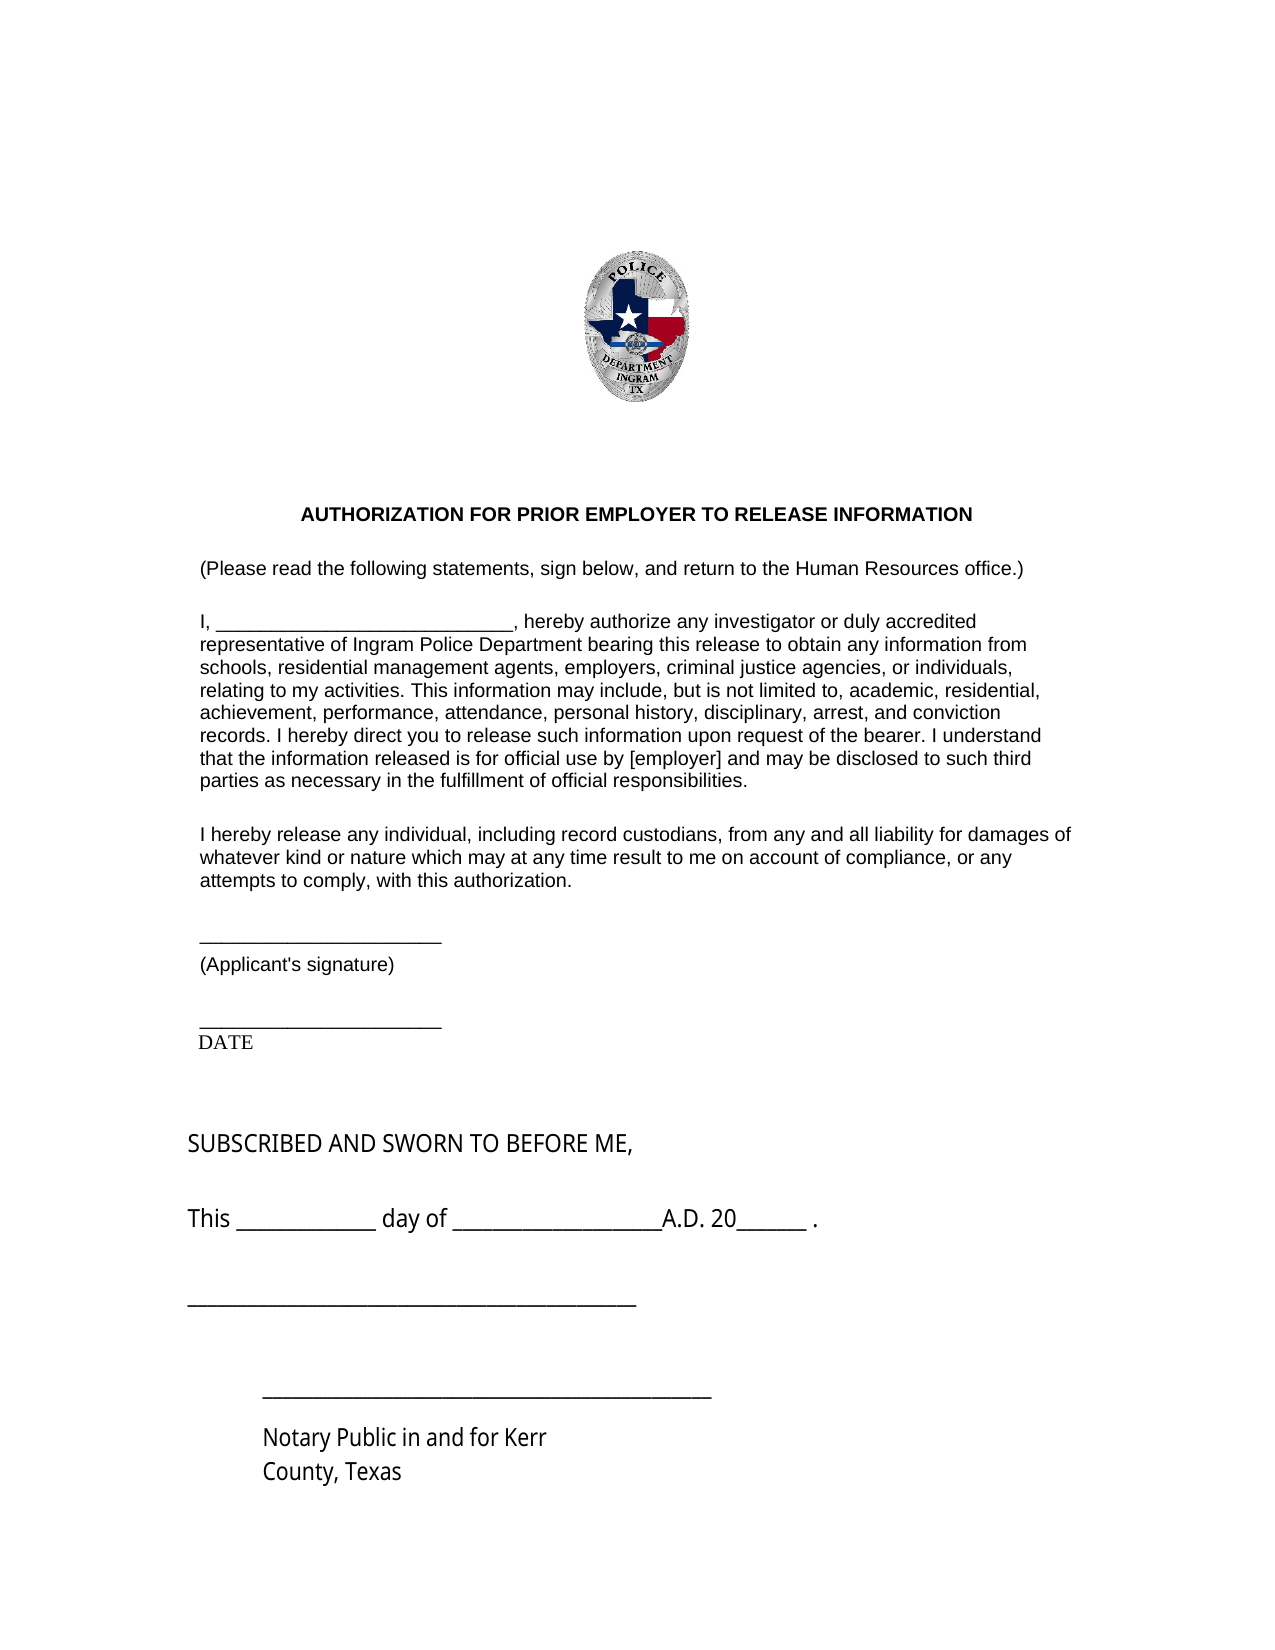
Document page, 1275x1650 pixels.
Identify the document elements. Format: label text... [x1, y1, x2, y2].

text (Applicant's signature) [199, 953, 1074, 976]
text SUBSCRIBED AND SWORN TO BEFORE ME, [187, 1126, 1087, 1160]
text I, ___________________________, hereby authorize any investigator or duly accredited representative of Ingram Police Department bearing this release to obtain any information from schools, residential management agents, employers, criminal justice agencies, or individuals, relating to my activities. This information may include, but is not limited to, academic, residential, achievement, performance, attendance, personal history, disciplinary, arrest, and conviction records. I hereby direct you to release such information upon request of the bearer. I understand that the information released is for official use by [employer] and may be disclosed to such third parties as necessary in the fulfillment of official responsibilities. [199, 610, 1074, 792]
text DATE [187, 1030, 1087, 1054]
text ______________________ [199, 1007, 1074, 1030]
text _____________________________________________ [187, 1327, 1087, 1402]
text This ______________ day of _____________________A.D. 20_______ . [187, 1201, 1087, 1235]
text ______________________ [199, 922, 1074, 945]
text AUTHORIZATION FOR PRIOR EMPLOYER TO RELEASE INFORMATION [199, 503, 1074, 526]
text _____________________________________________ [187, 1276, 1087, 1310]
text Notary Public in and for Kerr County, [187, 1419, 1087, 1487]
text I hereby release any individual, including record custodians, from any and all liability for damages of whatever kind or nature which may at any time result to me on account of compliance, or any attempts to comply, with this authorization. [199, 823, 1074, 891]
picture [583, 251, 690, 402]
text (Please read the following statements, sign below, and return to the Human Resources office.) [199, 557, 1074, 579]
